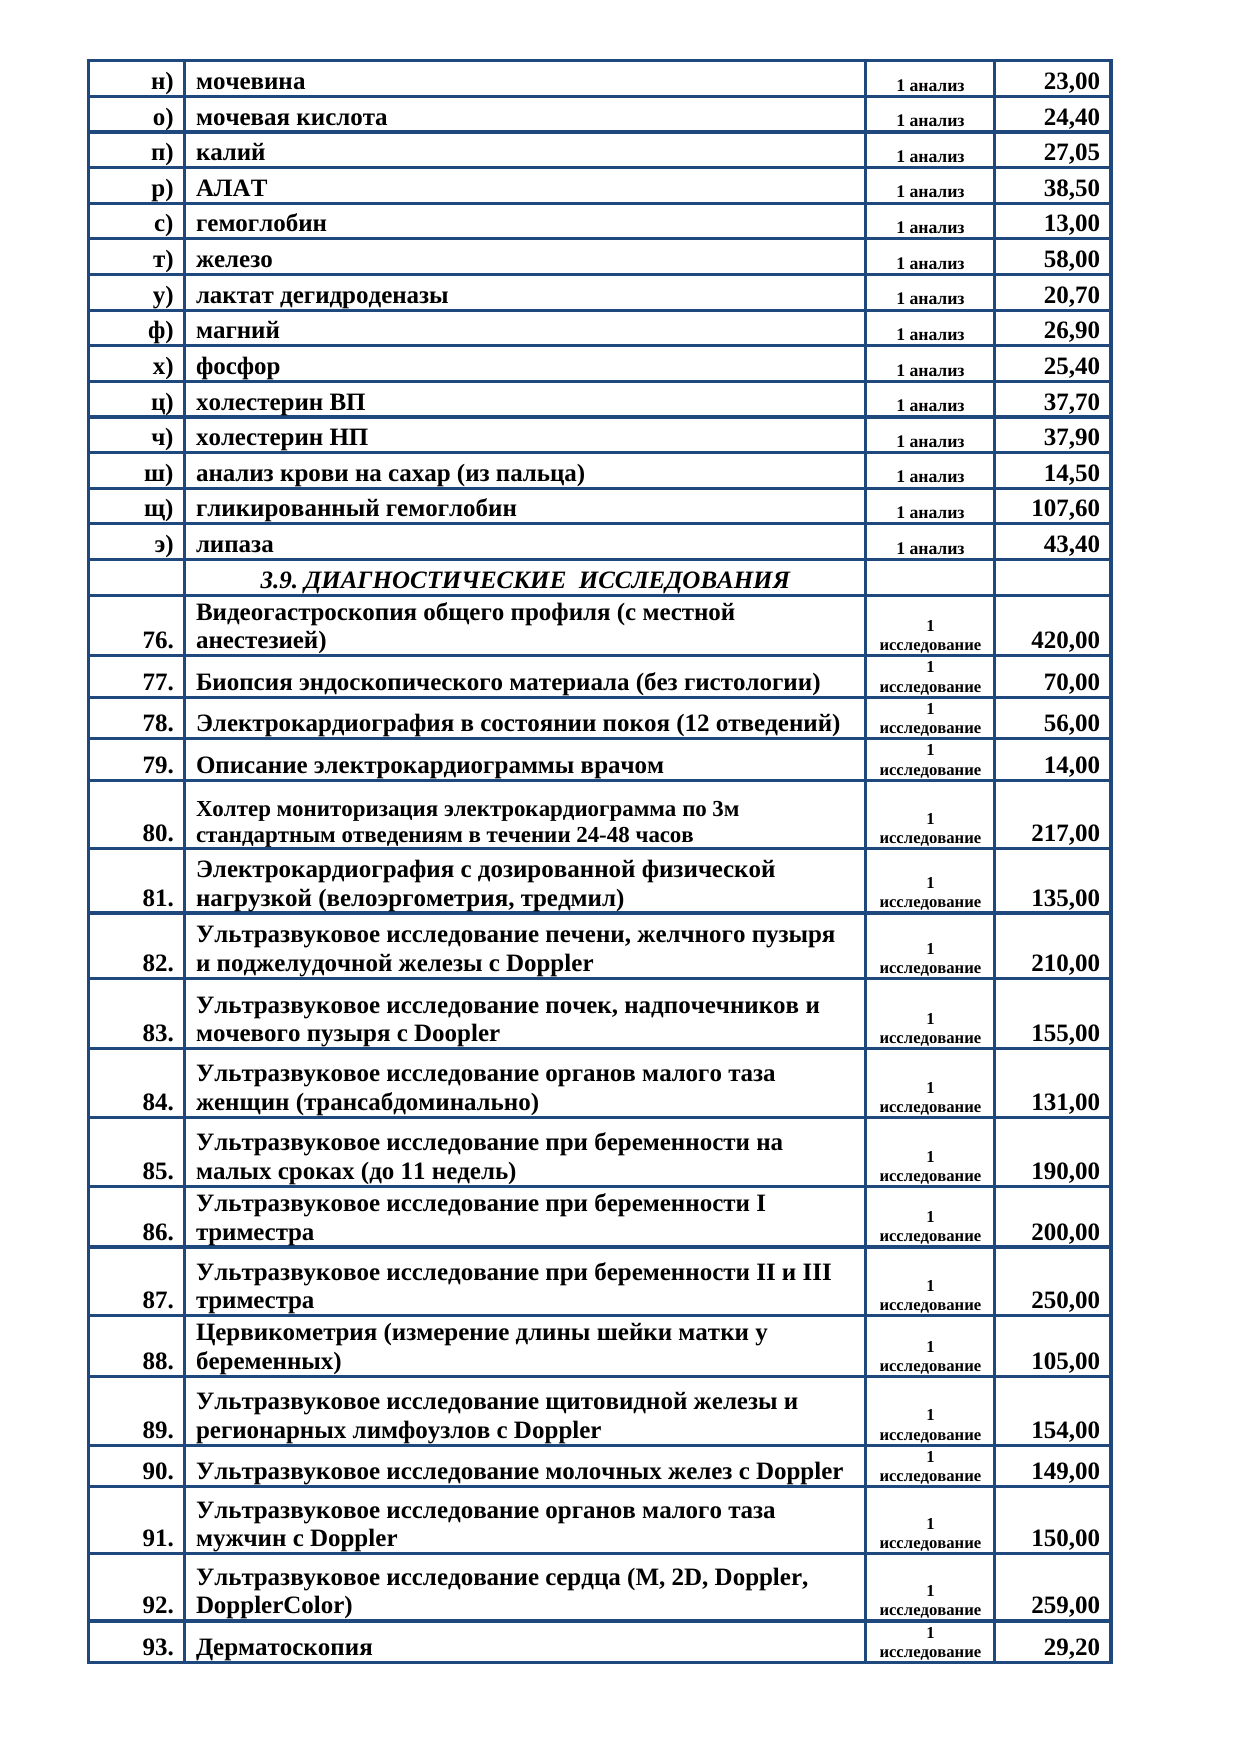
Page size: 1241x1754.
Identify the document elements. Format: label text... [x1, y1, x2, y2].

table_cell липаза [186, 525, 864, 558]
table_cell мочевина [186, 62, 864, 95]
table_cell Цервикометрия (измерение длины шейки матки у беременных) [186, 1317, 864, 1375]
table_cell 29,20 [996, 1623, 1109, 1661]
table_cell 250,00 [996, 1249, 1109, 1314]
table_cell Электрокардиография с дозированной физической нагрузкой (велоэргометрия, тредмил) [186, 850, 864, 911]
table_cell 70,00 [996, 657, 1109, 696]
table_cell 38,50 [996, 169, 1109, 202]
table_cell 37,90 [996, 419, 1109, 451]
table_cell гликированный гемоглобин [186, 490, 864, 522]
table_cell 1 исследование [867, 740, 993, 778]
table_cell 81. [90, 850, 183, 911]
table_cell о) [90, 98, 183, 130]
table_cell 1 исследование [867, 915, 993, 977]
table_cell Электрокардиография в состоянии покоя (12 отведений) [186, 699, 864, 737]
table_cell 1 анализ [867, 240, 993, 273]
table_cell 131,00 [996, 1050, 1109, 1116]
table_cell 1 анализ [867, 419, 993, 451]
table_cell 1 анализ [867, 347, 993, 380]
table_cell 1 анализ [867, 490, 993, 522]
table_cell э) [90, 525, 183, 558]
table_cell 43,40 [996, 525, 1109, 558]
table_cell 76. [90, 597, 183, 654]
table_cell т) [90, 240, 183, 273]
table_cell 3.9. ДИАГНОСТИЧЕСКИЕ ИССЛЕДОВАНИЯ [186, 561, 864, 593]
table_cell холестерин НП [186, 419, 864, 451]
table_cell 25,40 [996, 347, 1109, 380]
table_cell ч) [90, 419, 183, 451]
table_cell 154,00 [996, 1378, 1109, 1443]
table_cell 79. [90, 740, 183, 778]
table_cell ф) [90, 312, 183, 344]
table_cell 77. [90, 657, 183, 696]
table_cell Ультразвуковое исследование почек, надпочечников и мочевого пузыря с Doopler [186, 980, 864, 1047]
table_cell 14,50 [996, 454, 1109, 487]
table_cell Ультразвуковое исследование сердца (М, 2D, Doppler, DopplerColor) [186, 1555, 864, 1619]
table_cell мочевая кислота [186, 98, 864, 130]
table_cell фосфор [186, 347, 864, 380]
table_cell 90. [90, 1447, 183, 1485]
table_cell Ультразвуковое исследование щитовидной железы и регионарных лимфоузлов с Doppler [186, 1378, 864, 1443]
table_cell 420,00 [996, 597, 1109, 654]
table_cell Биопсия эндоскопического материала (без гистологии) [186, 657, 864, 696]
table_cell [90, 561, 183, 593]
table_cell 1 анализ [867, 276, 993, 308]
table_cell 1 исследование [867, 1623, 993, 1661]
table_cell 1 исследование [867, 980, 993, 1047]
table_cell магний [186, 312, 864, 344]
table_cell 1 исследование [867, 1119, 993, 1185]
table_cell Ультразвуковое исследование печени, желчного пузыря и поджелудочной железы с Doppler [186, 915, 864, 977]
table_cell 14,00 [996, 740, 1109, 778]
table_cell 135,00 [996, 850, 1109, 911]
table_cell 13,00 [996, 205, 1109, 237]
table_cell 58,00 [996, 240, 1109, 273]
table_cell Ультразвуковое исследование при беременности I триместра [186, 1188, 864, 1245]
table_cell Ультразвуковое исследование молочных желез с Doppler [186, 1447, 864, 1485]
table_cell Ультразвуковое исследование при беременности II и III триместра [186, 1249, 864, 1314]
table_cell 82. [90, 915, 183, 977]
table_cell ш) [90, 454, 183, 487]
table_cell 210,00 [996, 915, 1109, 977]
table_cell 259,00 [996, 1555, 1109, 1619]
table_cell 1 исследование [867, 1050, 993, 1116]
table_cell р) [90, 169, 183, 202]
table_cell Дерматоскопия [186, 1623, 864, 1661]
table_cell 78. [90, 699, 183, 737]
table_cell 200,00 [996, 1188, 1109, 1245]
table_cell 93. [90, 1623, 183, 1661]
table_cell 150,00 [996, 1488, 1109, 1552]
table_cell н) [90, 62, 183, 95]
table_cell калий [186, 134, 864, 166]
table_cell Ультразвуковое исследование органов малого таза мужчин с Doppler [186, 1488, 864, 1552]
table_cell щ) [90, 490, 183, 522]
table_cell Видеогастроскопия общего профиля (с местной анестезией) [186, 597, 864, 654]
table_cell лактат дегидроденазы [186, 276, 864, 308]
table_cell 20,70 [996, 276, 1109, 308]
table_cell [996, 561, 1109, 593]
table_cell 1 исследование [867, 1447, 993, 1485]
table_cell 105,00 [996, 1317, 1109, 1375]
table_cell 37,70 [996, 383, 1109, 415]
table_cell 1 исследование [867, 1188, 993, 1245]
table_cell 23,00 [996, 62, 1109, 95]
table_cell 1 исследование [867, 1488, 993, 1552]
table_cell Ультразвуковое исследование при беременности на малых сроках (до 11 недель) [186, 1119, 864, 1185]
table_cell 1 анализ [867, 134, 993, 166]
table_cell 1 анализ [867, 98, 993, 130]
table_cell 1 анализ [867, 169, 993, 202]
table_cell Ультразвуковое исследование органов малого таза женщин (трансабдоминально) [186, 1050, 864, 1116]
table_cell 84. [90, 1050, 183, 1116]
table_cell холестерин ВП [186, 383, 864, 415]
table_cell 56,00 [996, 699, 1109, 737]
table_cell 1 анализ [867, 205, 993, 237]
table_cell 24,40 [996, 98, 1109, 130]
table_cell 26,90 [996, 312, 1109, 344]
table_cell 1 анализ [867, 525, 993, 558]
table_cell Описание электрокардиограммы врачом [186, 740, 864, 778]
table_cell 1 исследование [867, 597, 993, 654]
table_cell 149,00 [996, 1447, 1109, 1485]
table_cell 92. [90, 1555, 183, 1619]
table_cell Холтер мониторизация электрокардиограмма по 3м стандартным отведениям в течении 24-48 часов [186, 782, 864, 847]
table_cell 1 исследование [867, 850, 993, 911]
table_cell АЛАТ [186, 169, 864, 202]
table_cell с) [90, 205, 183, 237]
table_cell 88. [90, 1317, 183, 1375]
table_cell железо [186, 240, 864, 273]
table_cell 91. [90, 1488, 183, 1552]
table_cell [867, 561, 993, 593]
table_cell 1 исследование [867, 1378, 993, 1443]
table_cell 1 исследование [867, 1249, 993, 1314]
table_cell 1 исследование [867, 782, 993, 847]
table_cell 86. [90, 1188, 183, 1245]
table_cell п) [90, 134, 183, 166]
table_cell 89. [90, 1378, 183, 1443]
table_cell 80. [90, 782, 183, 847]
table_cell ц) [90, 383, 183, 415]
table_cell 1 исследование [867, 1317, 993, 1375]
table_cell 155,00 [996, 980, 1109, 1047]
table_cell у) [90, 276, 183, 308]
table_cell 85. [90, 1119, 183, 1185]
table_cell 217,00 [996, 782, 1109, 847]
table_cell 1 анализ [867, 312, 993, 344]
table_cell гемоглобин [186, 205, 864, 237]
table_cell 1 исследование [867, 657, 993, 696]
table_cell 1 анализ [867, 62, 993, 95]
table_cell 1 анализ [867, 454, 993, 487]
table_cell анализ крови на сахар (из пальца) [186, 454, 864, 487]
table_cell 27,05 [996, 134, 1109, 166]
table_cell 107,60 [996, 490, 1109, 522]
table_cell 1 анализ [867, 383, 993, 415]
table_cell 1 исследование [867, 1555, 993, 1619]
table_cell х) [90, 347, 183, 380]
table_cell 1 исследование [867, 699, 993, 737]
table_cell 190,00 [996, 1119, 1109, 1185]
table_cell 83. [90, 980, 183, 1047]
table_cell 87. [90, 1249, 183, 1314]
